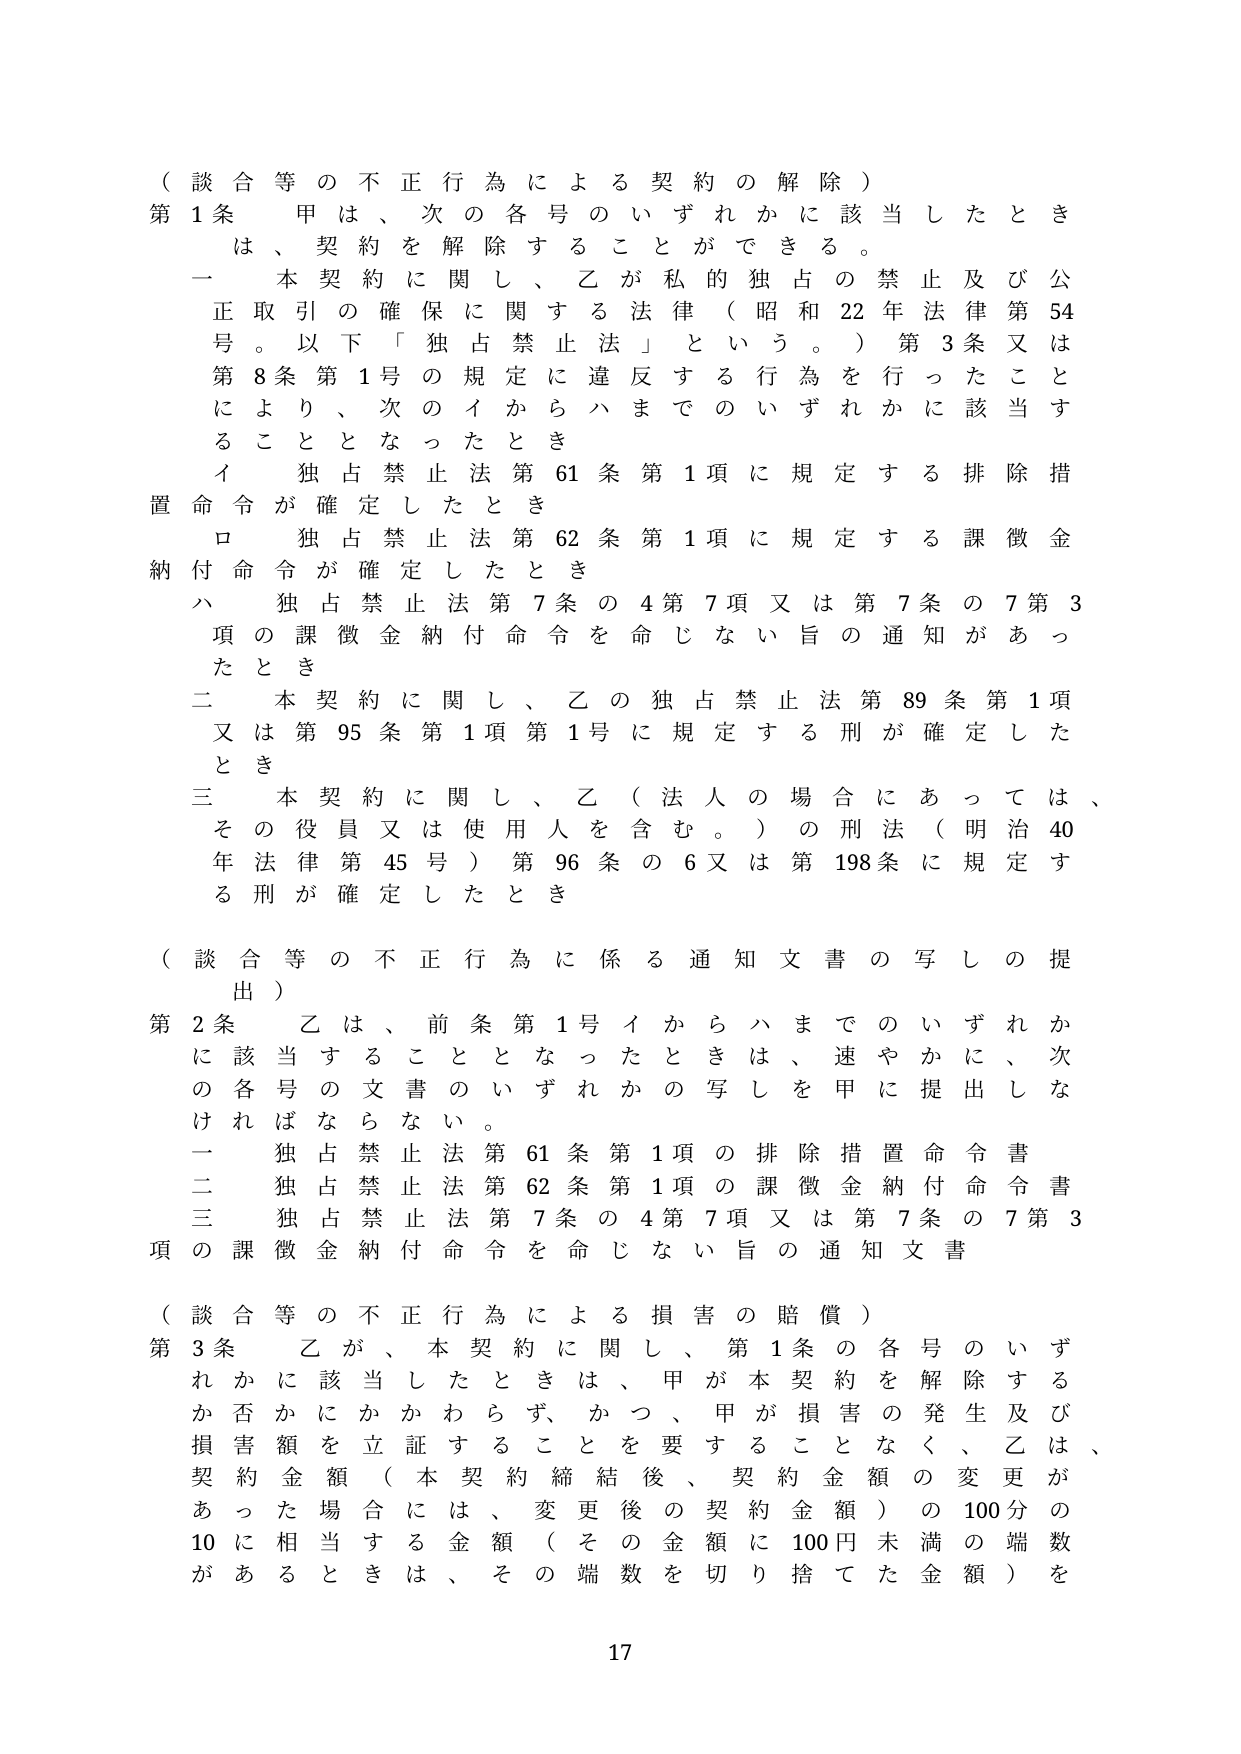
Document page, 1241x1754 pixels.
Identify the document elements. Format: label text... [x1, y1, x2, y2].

text イ 独占禁止法第61条第1項に規定する排除措置命令が確定したとき [149, 456, 1091, 521]
text 一 本契約に関し、乙が私的独占の禁止及び公正取引の確保に関する法律（昭和22年法律第54号。以下「独占禁止法」という。）第3条又は第8条第1号の規定に違反する行為を行ったことにより、次のイからハまでのいずれかに該当することとなったとき [170, 261, 1091, 456]
text ハ 独占禁止法第7条の4第7項又は第7条の7第3項の課徴金納付命令を命じない旨の通知があったとき [191, 585, 1091, 683]
text 第1条 甲は、次の各号のいずれかに該当したときは、契約を解除することができる。 [149, 197, 1091, 261]
text 一 独占禁止法第61条第1項の排除措置命令書 [149, 1136, 1091, 1168]
text 第2条 乙は、前条第1号イからハまでのいずれかに該当することとなったときは、速やかに、次の各号の文書のいずれかの写しを甲に提出しなければならない。 [149, 1007, 1091, 1136]
text 三 独占禁止法第7条の4第7項又は第7条の7第3項の課徴金納付命令を命じない旨の通知文書 [149, 1201, 1091, 1266]
text 三 本契約に関し、乙（法人の場合にあっては、その役員又は使用人を含む。）の刑法（明治40年法律第45号）第96条の6又は第198条に規定する刑が確定したとき [170, 780, 1091, 909]
text 二 独占禁止法第62条第1項の課徴金納付命令書 [149, 1168, 1091, 1201]
text （談合等の不正行為に係る通知文書の写しの提出） [149, 942, 1091, 1007]
text （談合等の不正行為による契約の解除） [149, 164, 1091, 197]
text 二 本契約に関し、乙の独占禁止法第89条第1項又は第95条第1項第1号に規定する刑が確定したとき [170, 683, 1091, 780]
text （談合等の不正行為による損害の賠償） [149, 1298, 1091, 1331]
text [149, 1331, 1091, 1590]
text ロ 独占禁止法第62条第1項に規定する課徴金納付命令が確定したとき [149, 521, 1091, 585]
